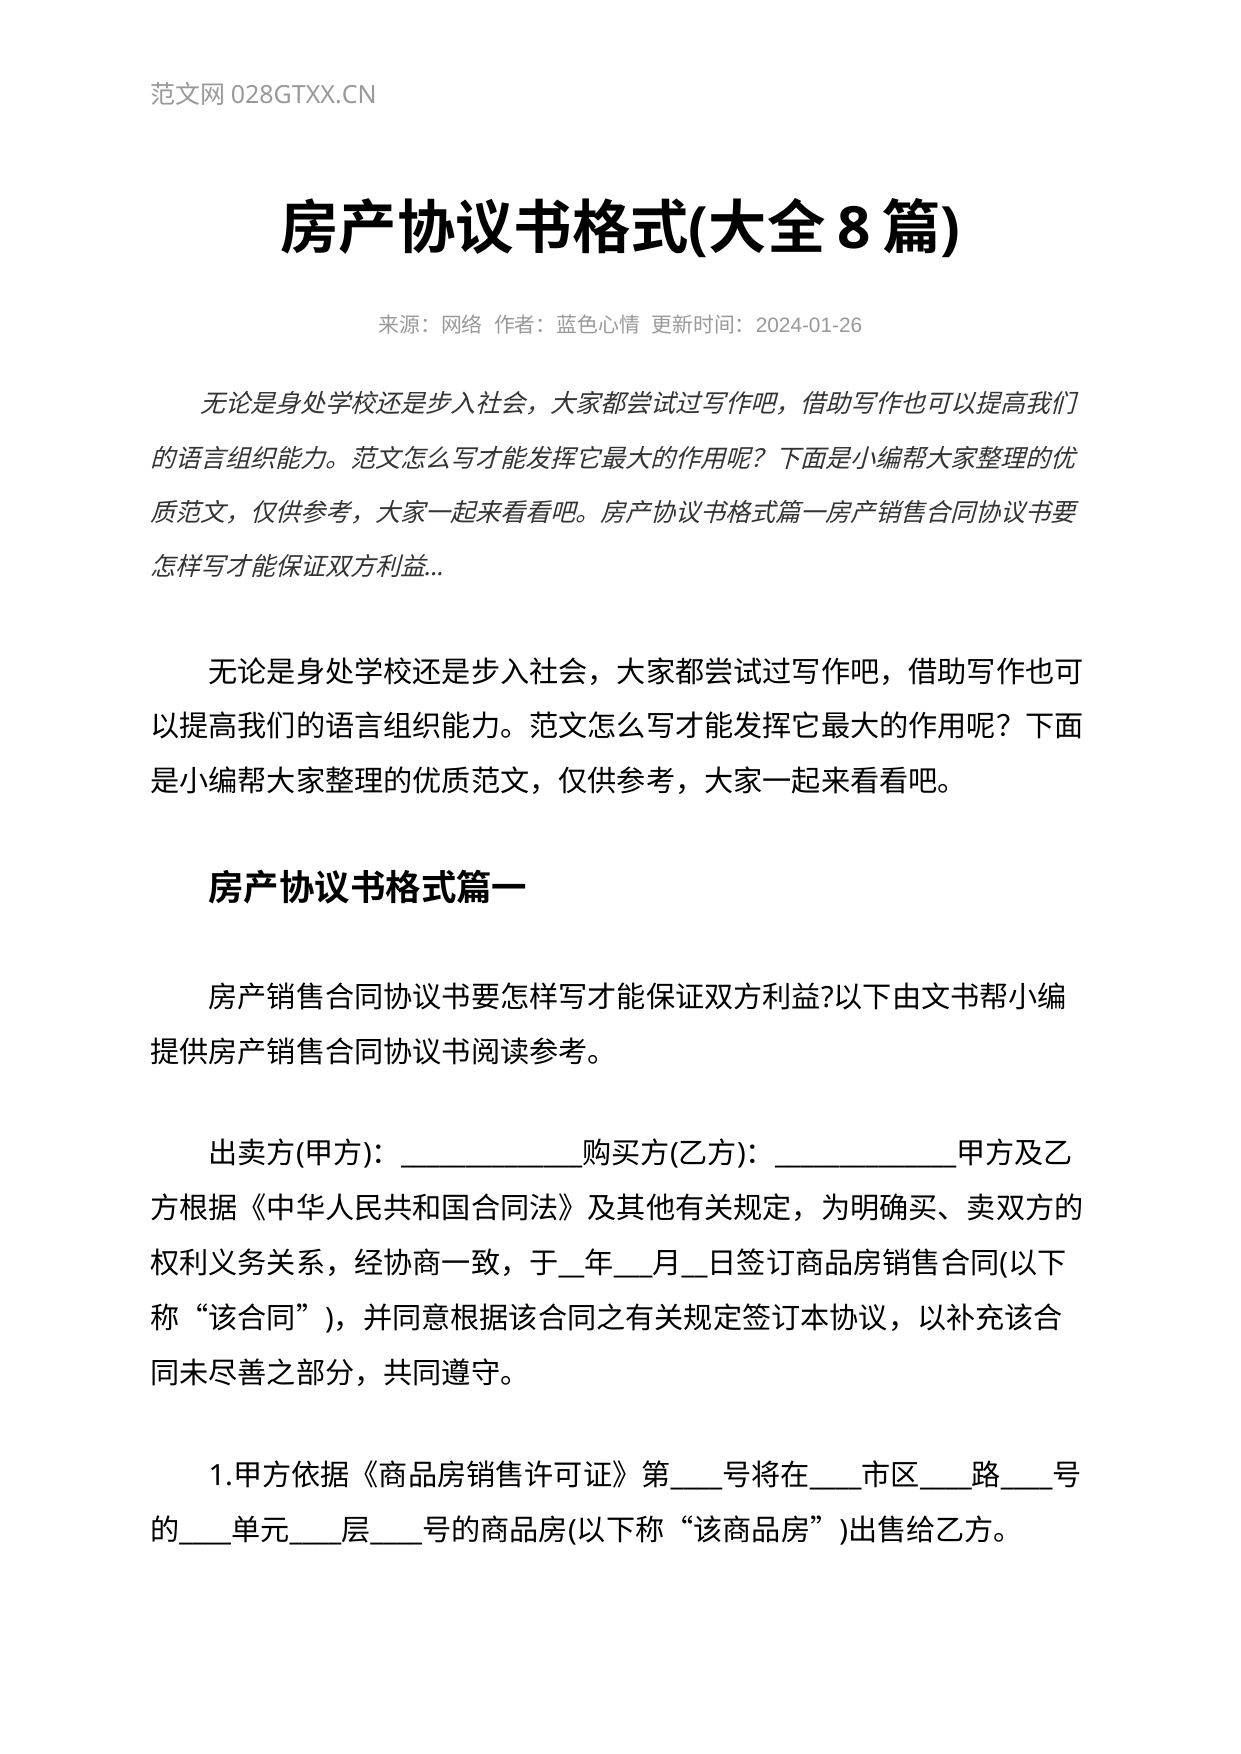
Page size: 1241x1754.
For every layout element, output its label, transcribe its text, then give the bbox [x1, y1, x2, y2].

text 房产销售合同协议书要怎样写才能保证双方利益?以下由文书帮小编提供房产销售合同协议书阅读参考。 [150, 973, 1090, 1070]
text 来源：网络 作者：蓝色心情 更新时间：2024-01-26 [150, 313, 1090, 337]
subtitle 房产协议书格式(大全8篇) [150, 181, 1090, 266]
text 房产协议书格式篇一 [150, 860, 1090, 911]
text 1.甲方依据《商品房销售许可证》第____号将在____市区____路____号的____单元____层____号的商品房(以下称“该商品房”)出售给乙方。 [150, 1452, 1090, 1549]
text 出卖方(甲方)：______________购买方(乙方)：______________甲方及乙方根据《中华人民共和国合同法》及其他有关规定，为明确买、卖双方的权利义务关系，经协商一致，于__年___月__日签订商品房销售合同(以下称“该合同”)，并同意根据该合同之有关规定签订本协议，以补充该合同未尽善之部分，共同遵守。 [150, 1130, 1090, 1392]
text 无论是身处学校还是步入社会，大家都尝试过写作吧，借助写作也可以提高我们的语言组织能力。范文怎么写才能发挥它最大的作用呢？下面是小编帮大家整理的优质范文，仅供参考，大家一起来看看吧。 [150, 648, 1090, 800]
text 无论是身处学校还是步入社会，大家都尝试过写作吧，借助写作也可以提高我们的语言组织能力。范文怎么写才能发挥它最大的作用呢？下面是小编帮大家整理的优质范文，仅供参考，大家一起来看看吧。房产协议书格式篇一房产销售合同协议书要怎样写才能保证双方利益... [150, 384, 1090, 583]
